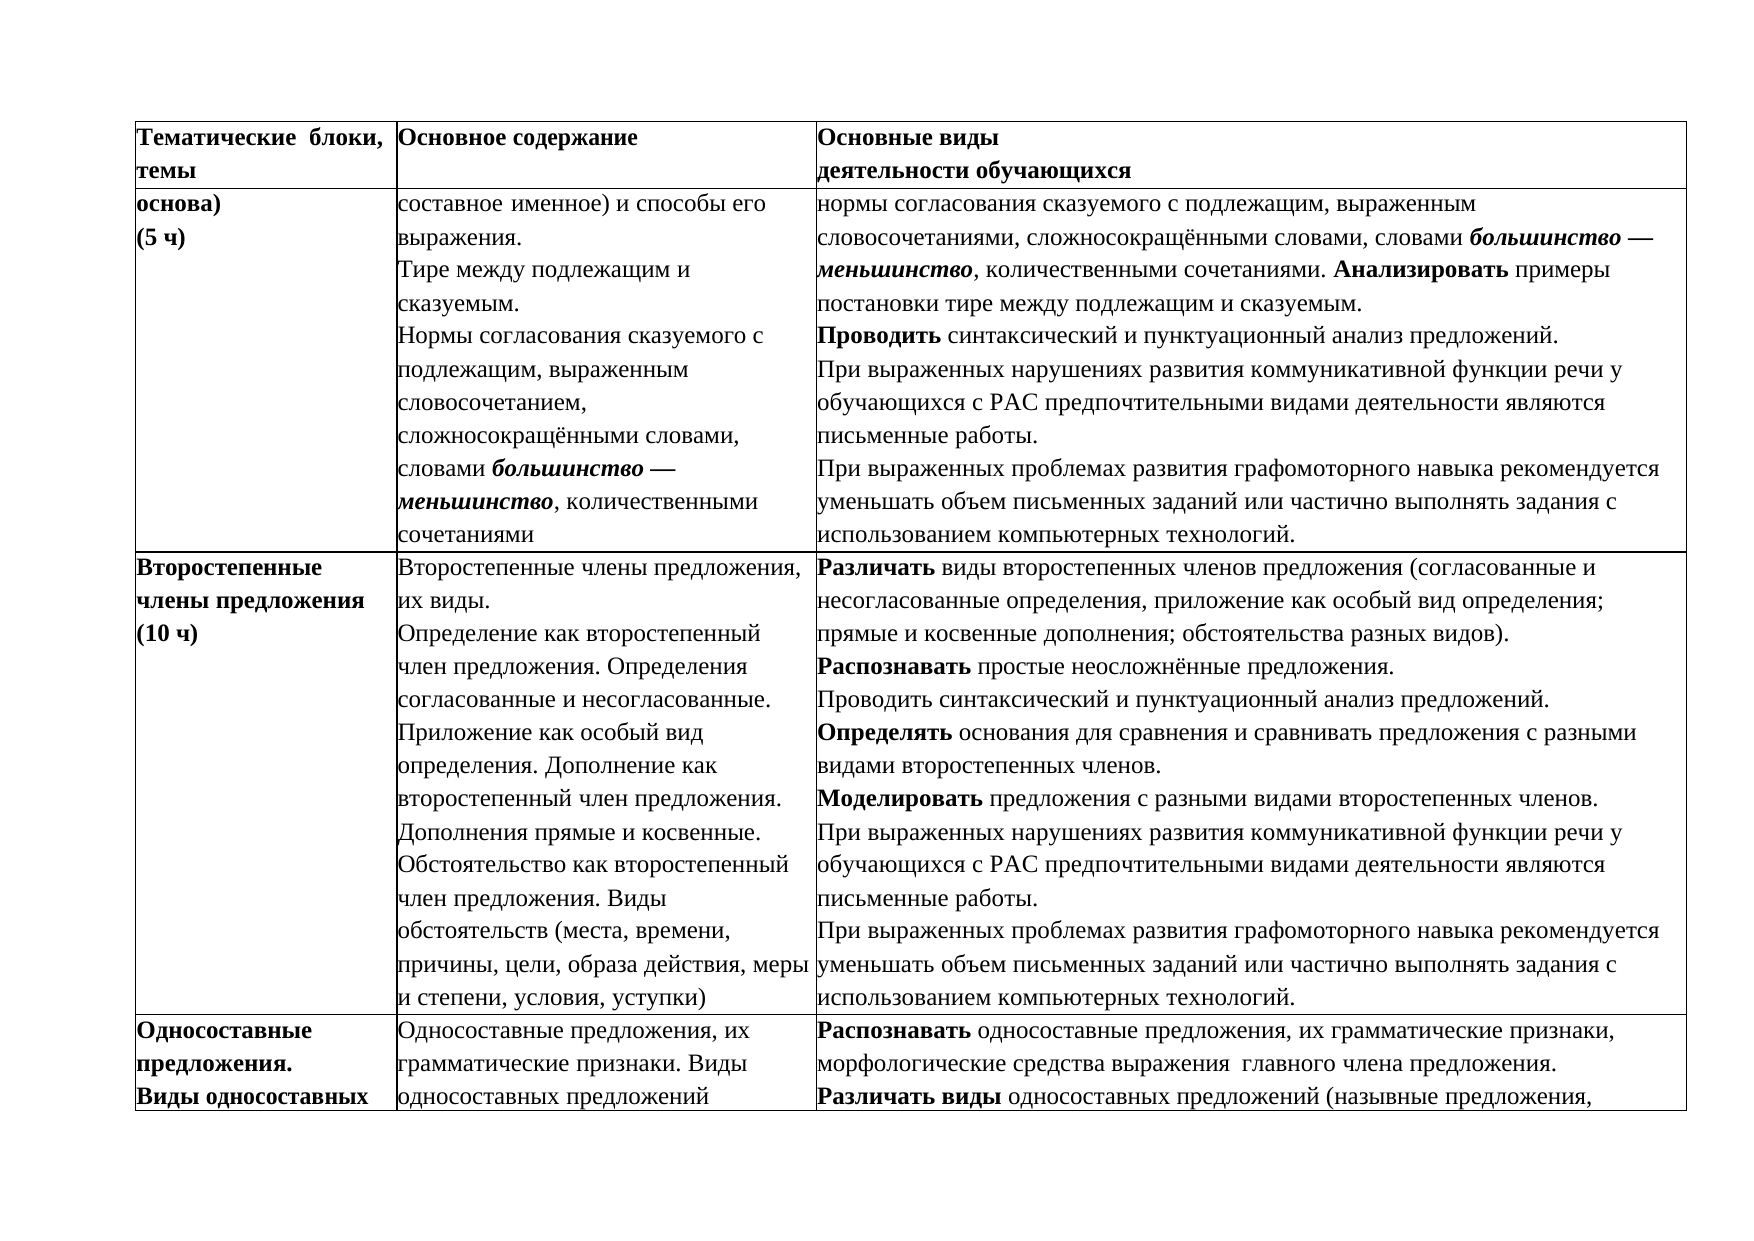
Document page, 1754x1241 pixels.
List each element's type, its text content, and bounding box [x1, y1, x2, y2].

table_cell Различать виды второстепенных членов предложения (согласованные и несогласованные определения, приложение как особый вид определения; прямые и косвенные дополнения; обстоятельства разных видов). Распознавать простые неосложнённые предложения. Проводить синтаксический и пунктуационный анализ предложений. Определять основания для сравнения и сравнивать предложения с разными видами второстепенных членов. Моделировать предложения с разными видами второстепенных членов. При выраженных нарушениях развития коммуникативной функции речи у обучающихся с РАС предпочтительными видами деятельности являются письменные работы. При выраженных проблемах развития графомоторного навыка рекомендуется уменьшать объем письменных заданий или частично выполнять задания с использованием компьютерных технологий. [817, 553, 1686, 1014]
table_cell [136, 189, 396, 551]
table_cell Второстепенные члены предложения, их виды. Определение как второстепенный член предложения. Определения согласованные и несогласованные. Приложение как особый вид определения. Дополнение как второстепенный член предложения. Дополнения прямые и косвенные. Обстоятельство как второстепенный член предложения. Виды обстоятельств (места, времени, причины, цели, образа действия, меры и степени, условия, уступки) [398, 553, 816, 1014]
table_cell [398, 189, 816, 551]
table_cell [817, 1015, 1686, 1110]
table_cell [817, 189, 1686, 551]
table_header Основное содержание [398, 122, 816, 187]
table_header Тематические блоки, темы [136, 122, 396, 187]
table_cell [398, 1015, 816, 1110]
table_header Основные виды деятельности обучающихся [817, 122, 1686, 187]
table_cell Второстепенные члены предложения (10 ч) [136, 553, 396, 1014]
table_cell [136, 1015, 396, 1110]
